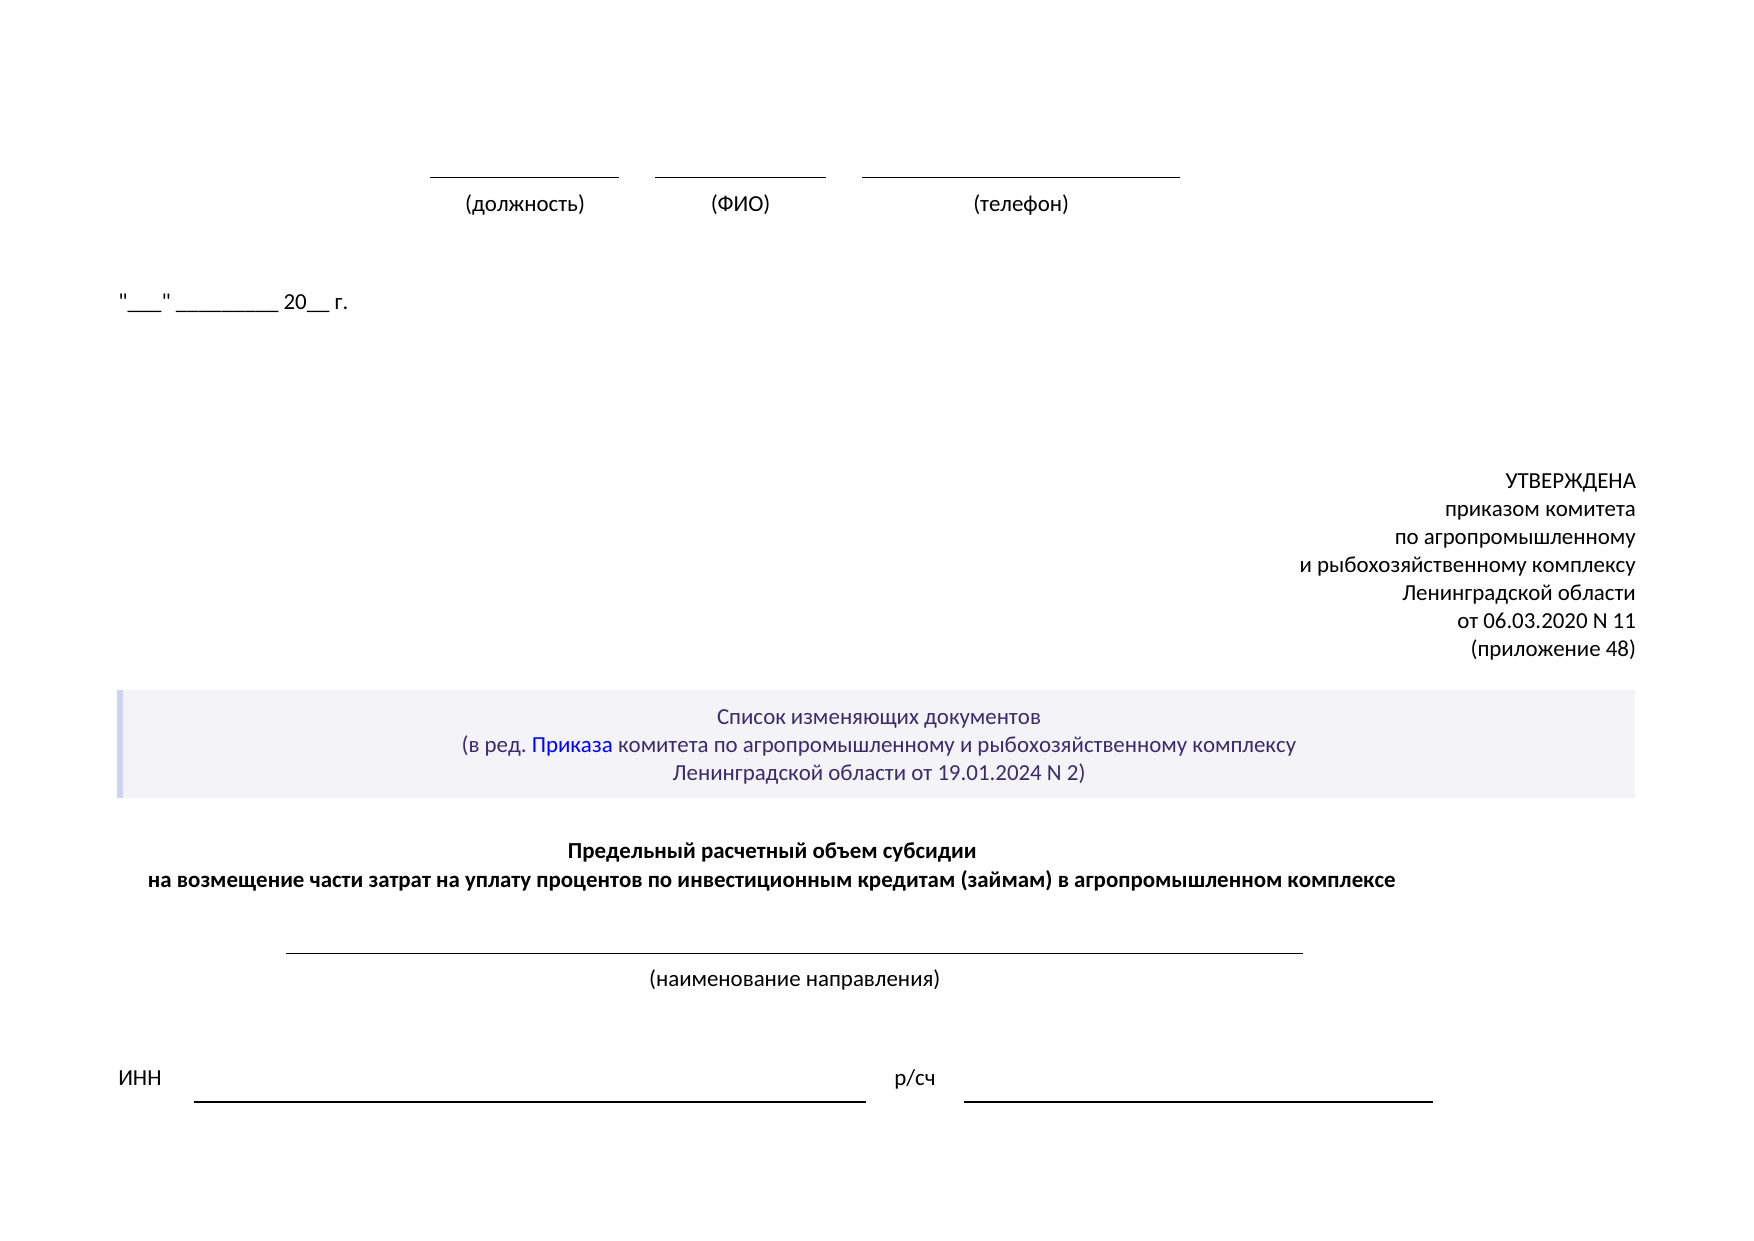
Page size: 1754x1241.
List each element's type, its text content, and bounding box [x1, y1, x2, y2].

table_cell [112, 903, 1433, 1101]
text и рыбохозяйственному комплексу [118, 550, 1636, 578]
text (приложение 48) [118, 634, 1636, 662]
text по агропромышленному [118, 522, 1636, 550]
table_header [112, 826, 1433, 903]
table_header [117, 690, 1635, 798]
text от 06.03.2020 N 11 [118, 606, 1636, 634]
text приказом комитета [118, 494, 1636, 522]
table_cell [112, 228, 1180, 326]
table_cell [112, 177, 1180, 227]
text УТВЕРЖДЕНА [118, 466, 1636, 494]
text Ленинградской области [118, 578, 1636, 606]
